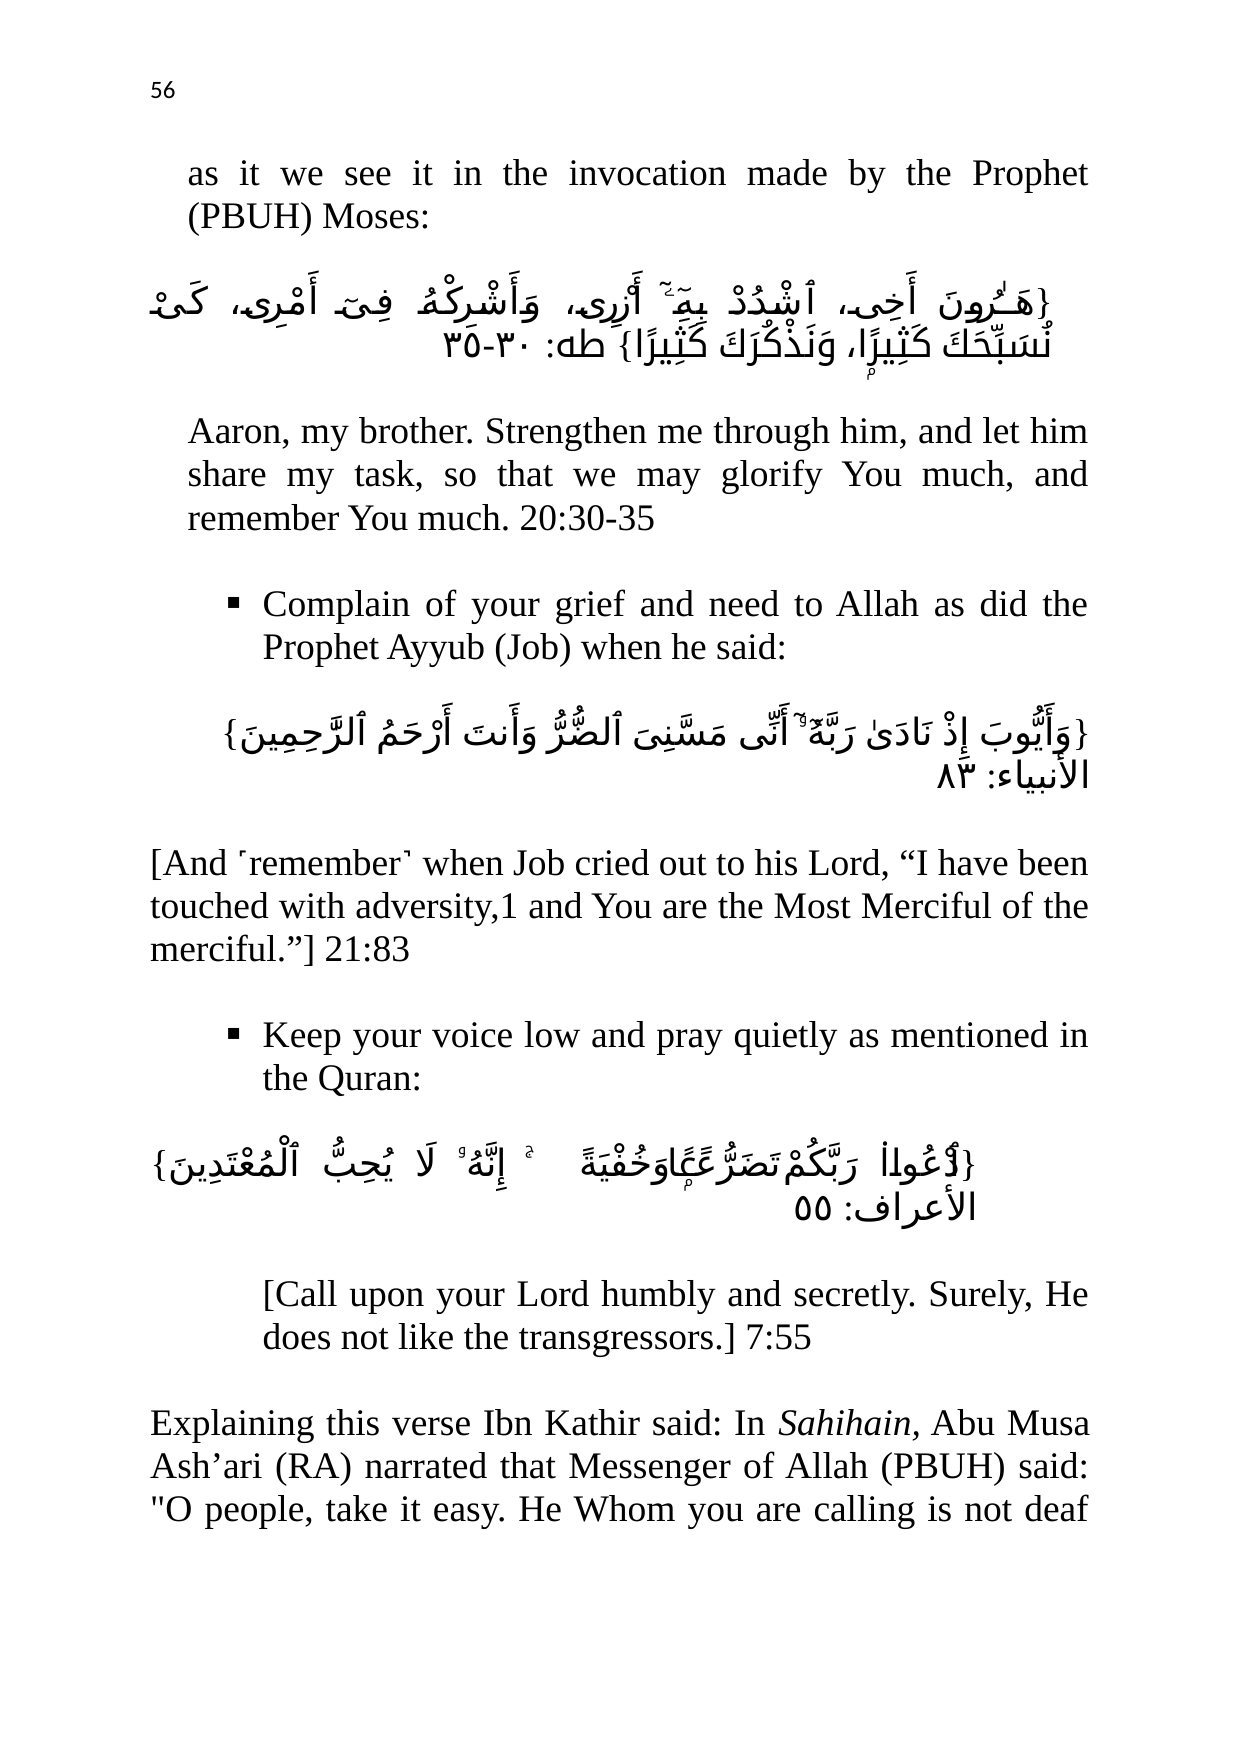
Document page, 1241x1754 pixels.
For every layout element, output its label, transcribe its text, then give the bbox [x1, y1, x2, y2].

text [187, 150, 1090, 236]
text [And ˹remember˺ when Job cried out to his Lord, “I have been touched with adversity,1 and You are the Most Merciful of the merciful.”] 21:83 [150, 840, 1090, 969]
list Complain of your grief and need to Allah as did the Prophet Ayyub (Job) when he said: [225, 581, 1090, 667]
text {هَـٰرُونَ أَخِى، ٱشْدُدْ بِهِۦٓ أَزْرِى، وَأَشْرِكْهُ فِىٓ أَمْرِى، كَىْ نُسَبِّحَكَ كَثِيرًۭا، وَنَذْكُرَكَ كَثِيرًا} طه: ٣٠-٣٥ [150, 279, 1053, 366]
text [150, 1401, 1090, 1530]
list Keep your voice low and pray quietly as mentioned in the Quran: [225, 1012, 1090, 1099]
text Aaron, my brother. Strengthen me through him, and let him share my task, so that we may glorify You much, and remember You much. 20:30-35 [187, 409, 1090, 538]
list [Call upon your Lord humbly and secretly. Surely, He does not like the transgressors.] 7:55 [262, 1271, 1090, 1357]
text {وَأَيُّوبَ إِذْ نَادَىٰ رَبَّهُۥٓ أَنِّى مَسَّنِىَ ٱلضُّرُّ وَأَنتَ أَرْحَمُ ٱلرَّٰحِمِينَ} الأنبياء: ٨٣ [150, 711, 1090, 797]
list {ٱدْعُوا۟ رَبَّكُمْ تَضَرُّعًۭا وَخُفْيَةً ۚ إِنَّهُۥ لَا يُحِبُّ ٱلْمُعْتَدِينَ} الأعراف: ٥٥ [150, 1142, 978, 1228]
